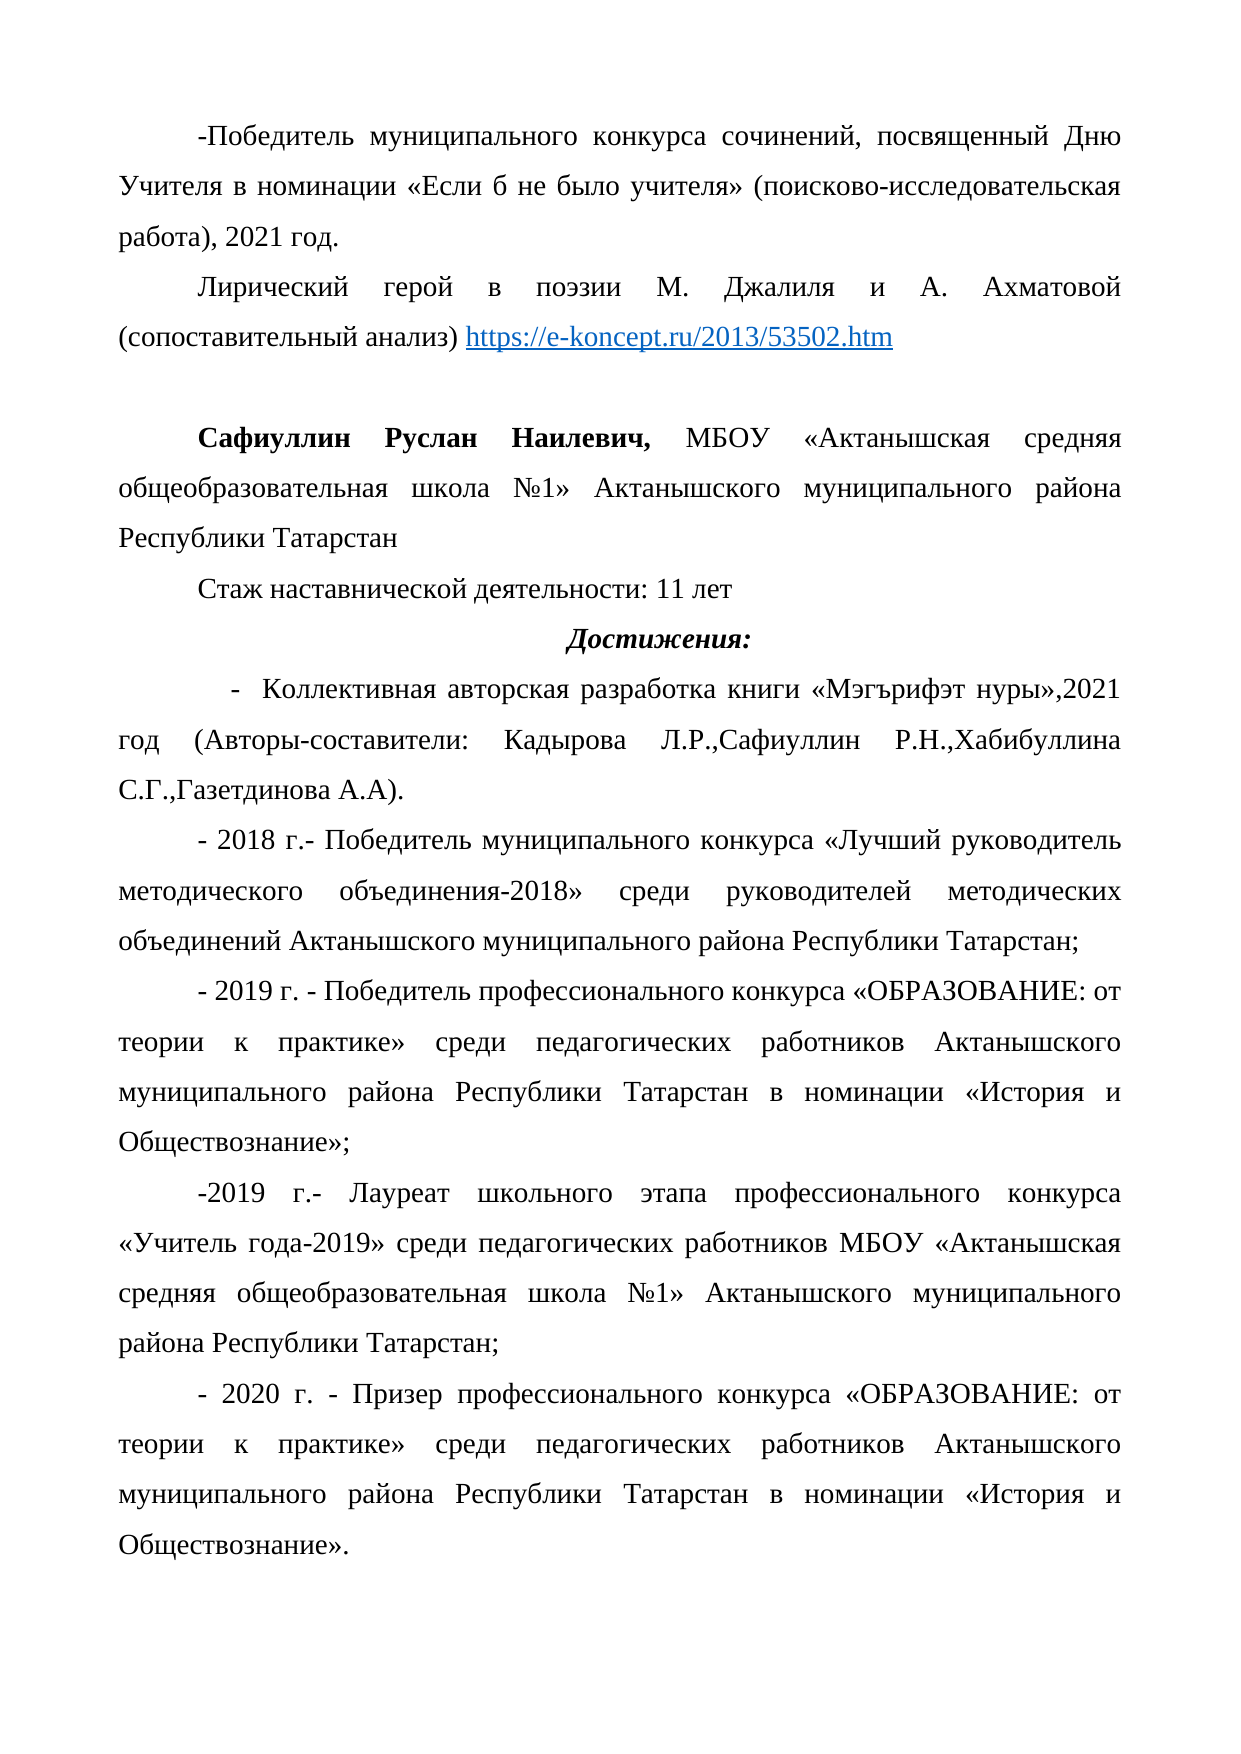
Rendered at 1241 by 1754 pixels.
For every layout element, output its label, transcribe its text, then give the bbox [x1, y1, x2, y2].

text - Коллективная авторская разработка книги «Мэгърифэт нуры»,2021 год (Авторы-составители: Кадырова Л.Р.,Сафиуллин Р.Н.,Хабибуллина С.Г.,Газетдинова А.А). [118, 672, 1122, 806]
text -2019 г.- Лауреат школьного этапа профессионального конкурса «Учитель года-2019» среди педагогических работников МБОУ «Актанышская средняя общеобразовательная школа №1» Актанышского муниципального района Республики Татарстан; [118, 1175, 1122, 1359]
text Стаж наставнической деятельности: 11 лет [118, 571, 1122, 604]
text -Победитель муниципального конкурса сочинений, посвященный Дню Учителя в номинации «Если б не было учителя» (поисково-исследовательская работа), 2021 год. [118, 118, 1122, 252]
text - 2019 г. - Победитель профессионального конкурса «ОБРАЗОВАНИЕ: от теории к практике» среди педагогических работников Актанышского муниципального района Республики Татарстан в номинации «История и Обществознание»; [118, 973, 1122, 1158]
text Достижения: [118, 621, 1122, 655]
text - 2020 г. - Призер профессионального конкурса «ОБРАЗОВАНИЕ: от теории к практике» среди педагогических работников Актанышского муниципального района Республики Татарстан в номинации «История и Обществознание». [118, 1376, 1122, 1560]
text - 2018 г.- Победитель муниципального конкурса «Лучший руководитель методического объединения-2018» среди руководителей методических объединений Актанышского муниципального района Республики Татарстан; [118, 822, 1122, 957]
text Сафиуллин Руслан Наилевич, МБОУ «Актанышская средняя общеобразовательная школа №1» Актанышского муниципального района Республики Татарстан [118, 420, 1122, 554]
text Лирический герой в поэзии М. Джалиля и А. Ахматовой (сопоставительный анализ) https://e-koncept.ru/2013/53502.htm [118, 269, 1122, 353]
